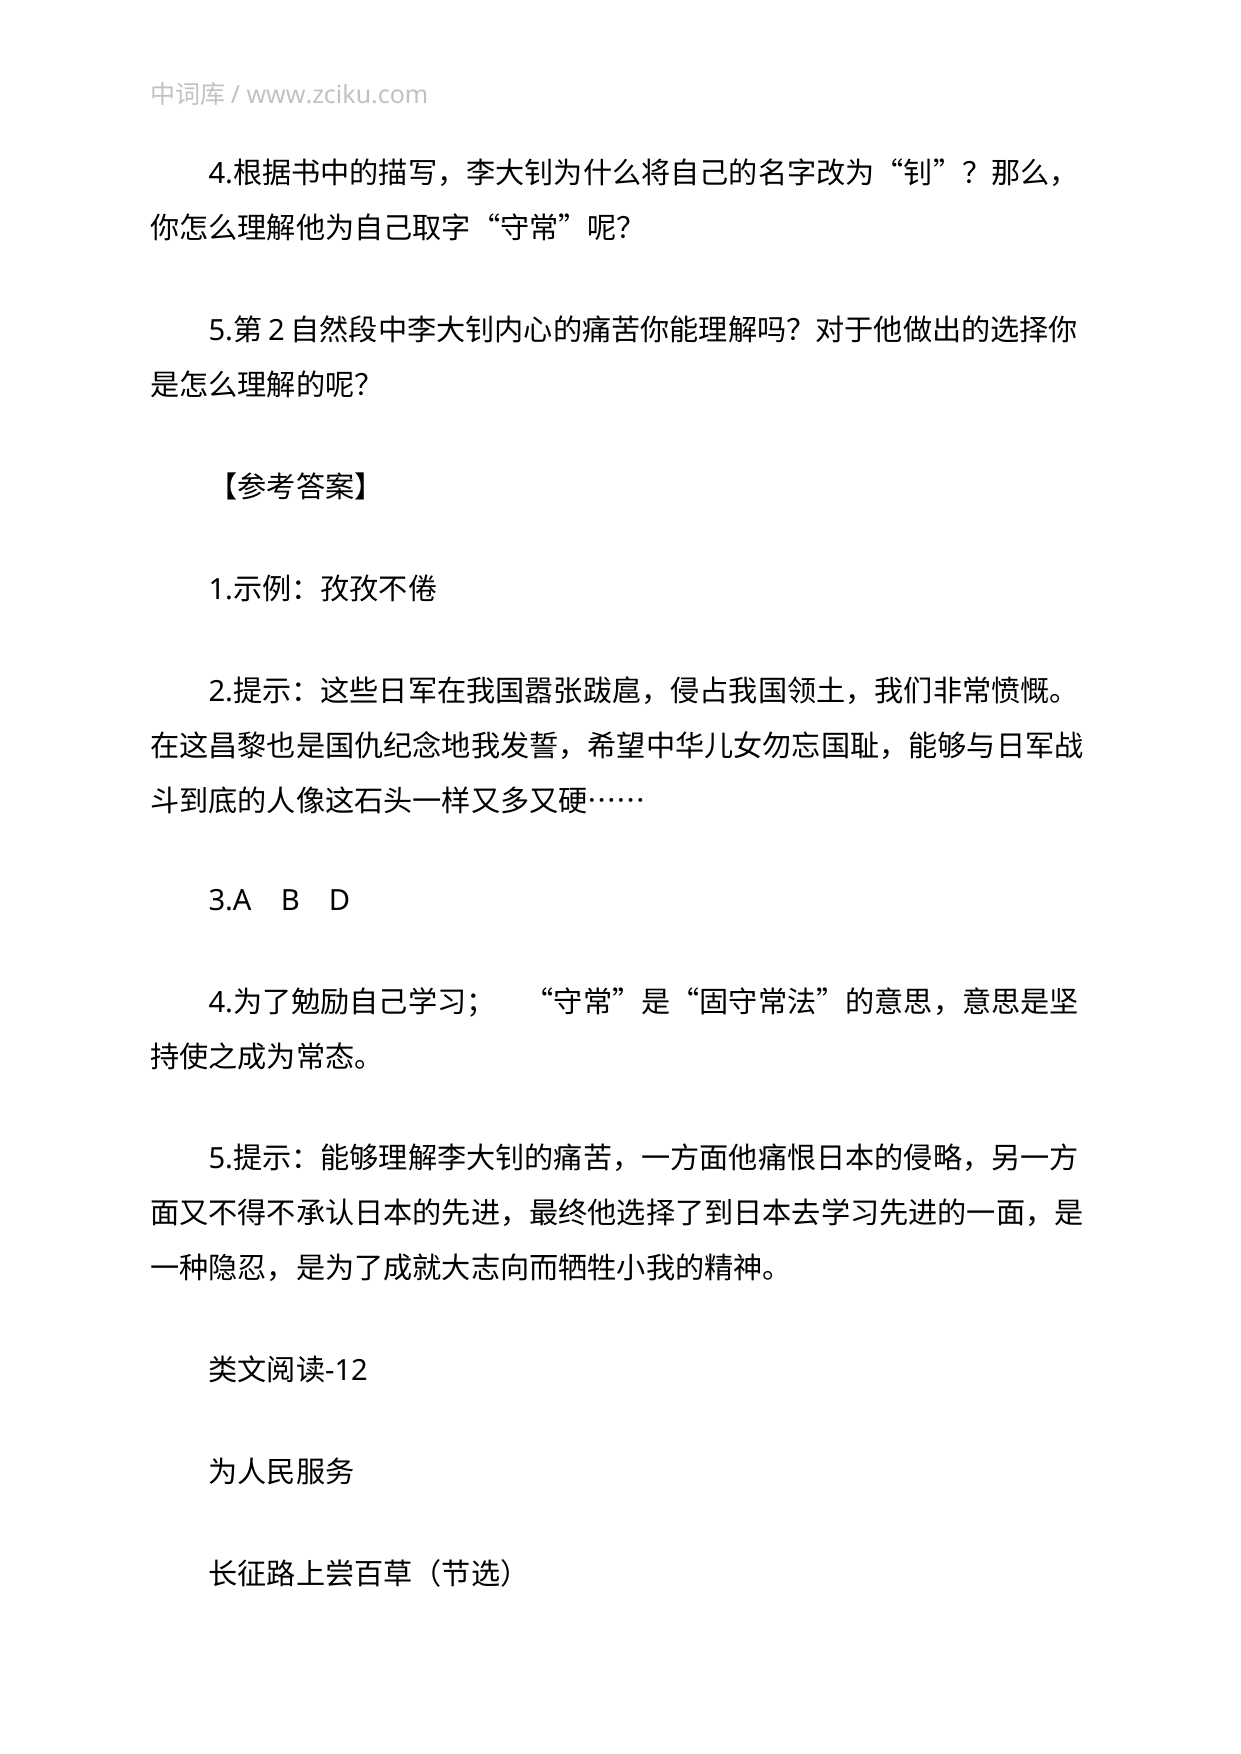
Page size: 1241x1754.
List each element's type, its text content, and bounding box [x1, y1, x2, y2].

text 3.A B D [150, 879, 1090, 919]
text 5.提示：能够理解李大钊的痛苦，一方面他痛恨日本的侵略，另一方面又不得不承认日本的先进，最终他选择了到日本去学习先进的一面，是一种隐忍，是为了成就大志向而牺牲小我的精神。 [150, 1135, 1090, 1287]
text 5.第2自然段中李大钊内心的痛苦你能理解吗？对于他做出的选择你是怎么理解的呢？ [150, 307, 1090, 404]
text 4.为了勉励自己学习； “守常”是“固守常法”的意思，意思是坚持使之成为常态。 [150, 978, 1090, 1076]
text 1.示例：孜孜不倦 [150, 565, 1090, 608]
text 2.提示：这些日军在我国嚣张跋扈，侵占我国领土，我们非常愤慨。在这昌黎也是国仇纪念地我发誓，希望中华儿女勿忘国耻，能够与日军战斗到底的人像这石头一样又多又硬…… [150, 667, 1090, 819]
text 【参考答案】 [150, 463, 1090, 506]
text 为人民服务 [150, 1449, 1090, 1491]
text 4.根据书中的描写，李大钊为什么将自己的名字改为“钊”？那么，你怎么理解他为自己取字“守常”呢？ [150, 150, 1090, 247]
text 类文阅读-12 [150, 1347, 1090, 1389]
text 长征路上尝百草（节选） [150, 1550, 1090, 1593]
